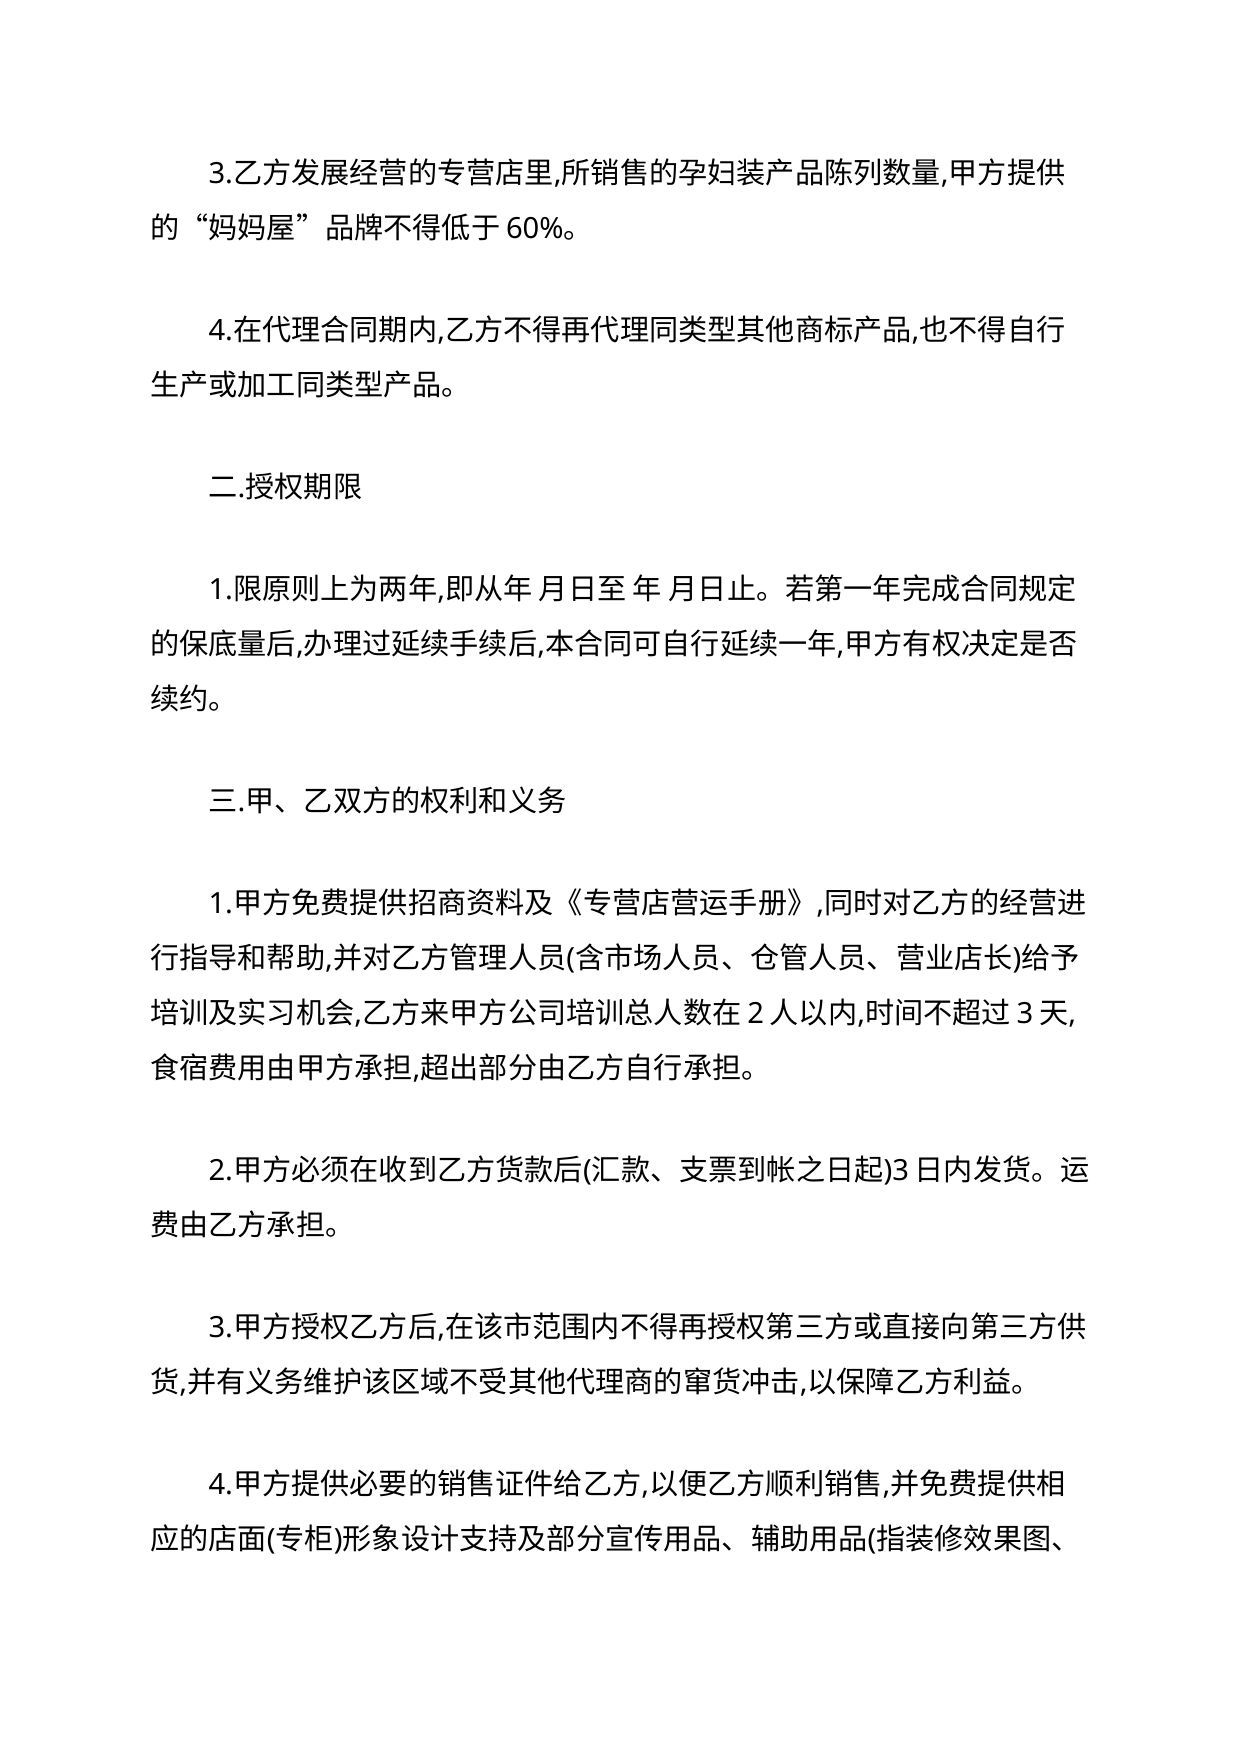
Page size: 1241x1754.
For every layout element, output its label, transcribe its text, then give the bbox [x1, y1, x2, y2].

text 3.乙方发展经营的专营店里,所销售的孕妇装产品陈列数量,甲方提供的“妈妈屋”品牌不得低于60%。 [150, 150, 1090, 247]
text 3.甲方授权乙方后,在该市范围内不得再授权第三方或直接向第三方供货,并有义务维护该区域不受其他代理商的窜货冲击,以保障乙方利益。 [150, 1303, 1090, 1401]
text 1.限原则上为两年,即从年 月日至 年 月日止。若第一年完成合同规定的保底量后,办理过延续手续后,本合同可自行延续一年,甲方有权决定是否续约。 [150, 566, 1090, 718]
text 4.在代理合同期内,乙方不得再代理同类型其他商标产品,也不得自行生产或加工同类型产品。 [150, 307, 1090, 404]
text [150, 1460, 1090, 1558]
text 1.甲方免费提供招商资料及《专营店营运手册》,同时对乙方的经营进行指导和帮助,并对乙方管理人员(含市场人员、仓管人员、营业店长)给予培训及实习机会,乙方来甲方公司培训总人数在2人以内,时间不超过3天,食宿费用由甲方承担,超出部分由乙方自行承担。 [150, 879, 1090, 1087]
text 二.授权期限 [150, 464, 1090, 506]
text 2.甲方必须在收到乙方货款后(汇款、支票到帐之日起)3日内发货。运费由乙方承担。 [150, 1146, 1090, 1244]
text 三.甲、乙双方的权利和义务 [150, 777, 1090, 820]
